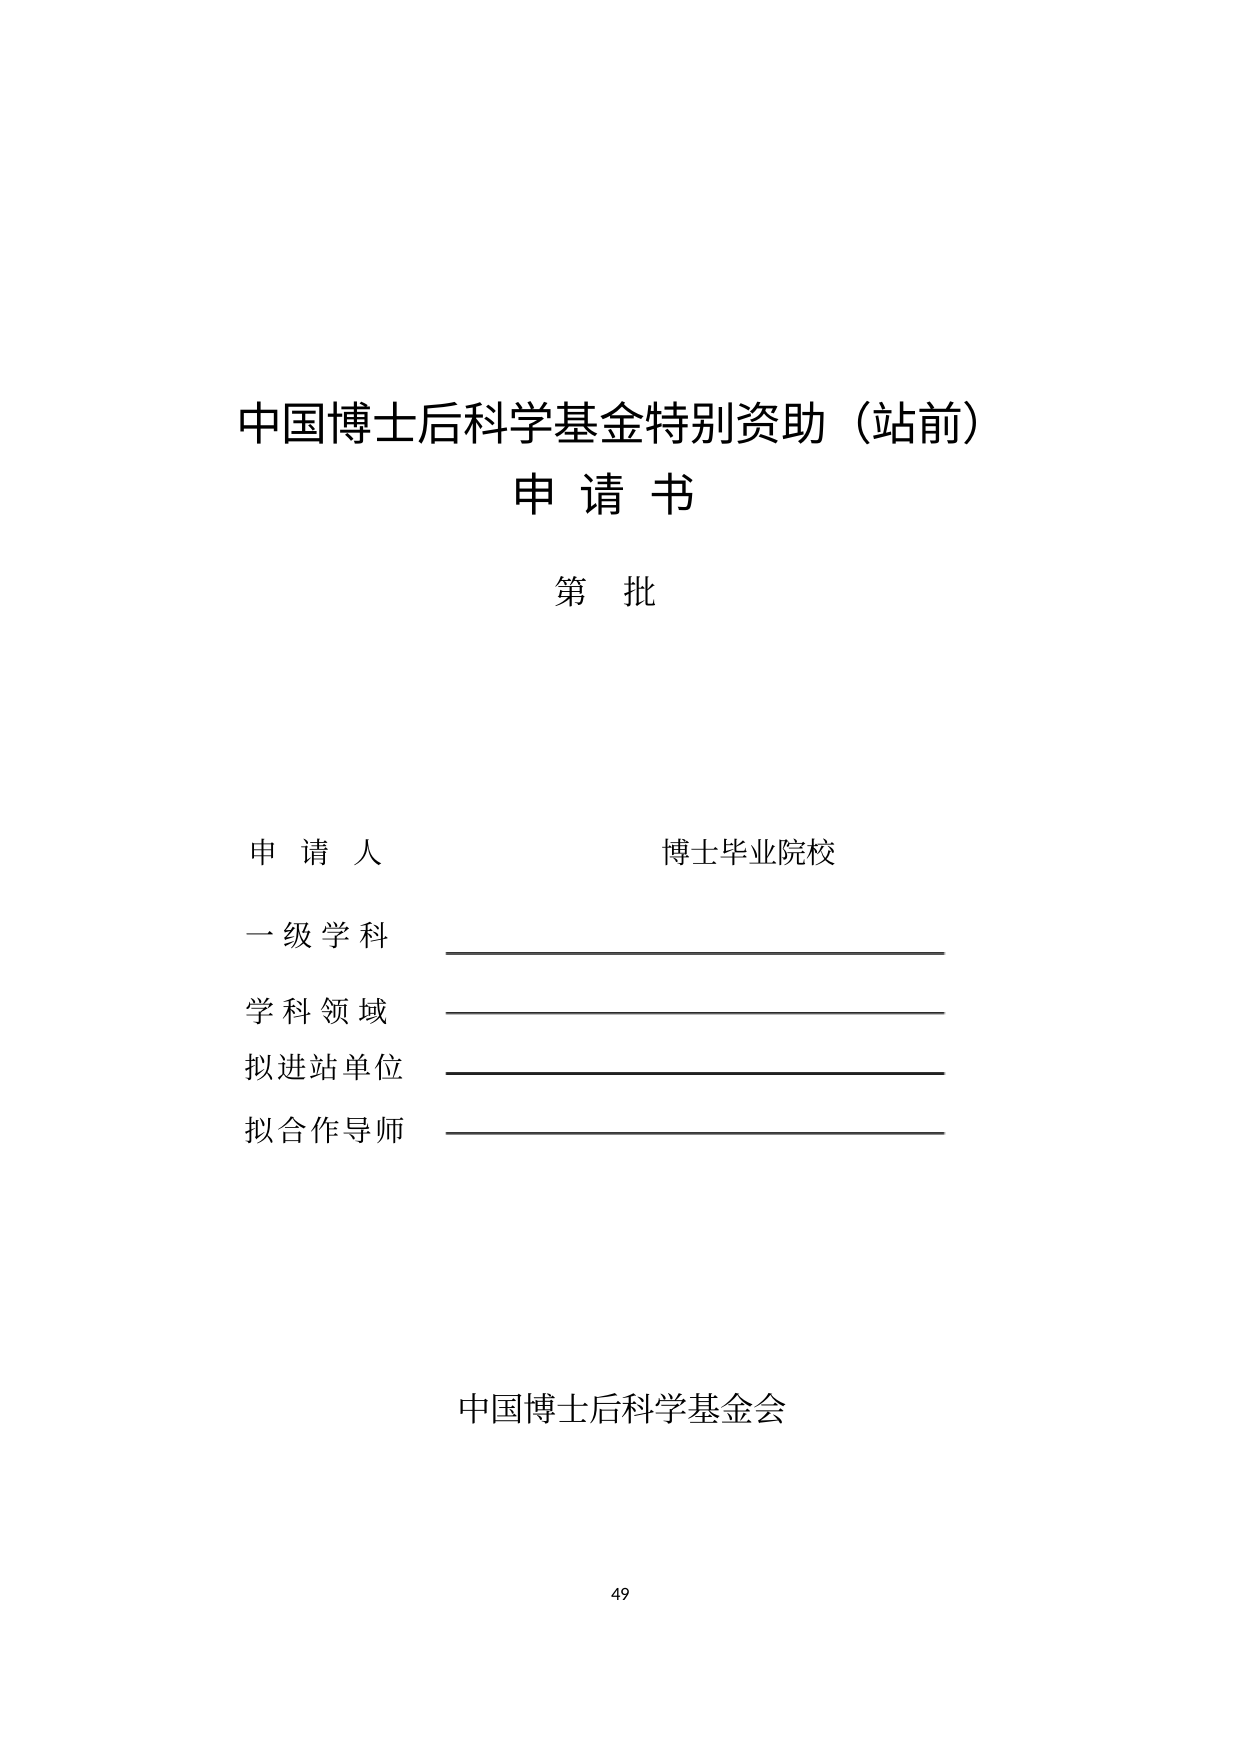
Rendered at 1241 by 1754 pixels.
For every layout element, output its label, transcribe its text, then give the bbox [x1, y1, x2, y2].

text 中国博士后科学基金会 [186, 1392, 1054, 1429]
text 拟合作导师 [186, 1115, 421, 1147]
text 第 批 [186, 575, 1054, 612]
text 申 请 人 博士毕业院校 [244, 830, 946, 872]
text 一 级 学 科 [186, 921, 421, 953]
text 中国博士后科学基金特别资助（站前） [186, 399, 1054, 451]
text 申 请 书 [186, 470, 1054, 521]
text 学 科 领 域 拟进站单位 [244, 989, 407, 1087]
